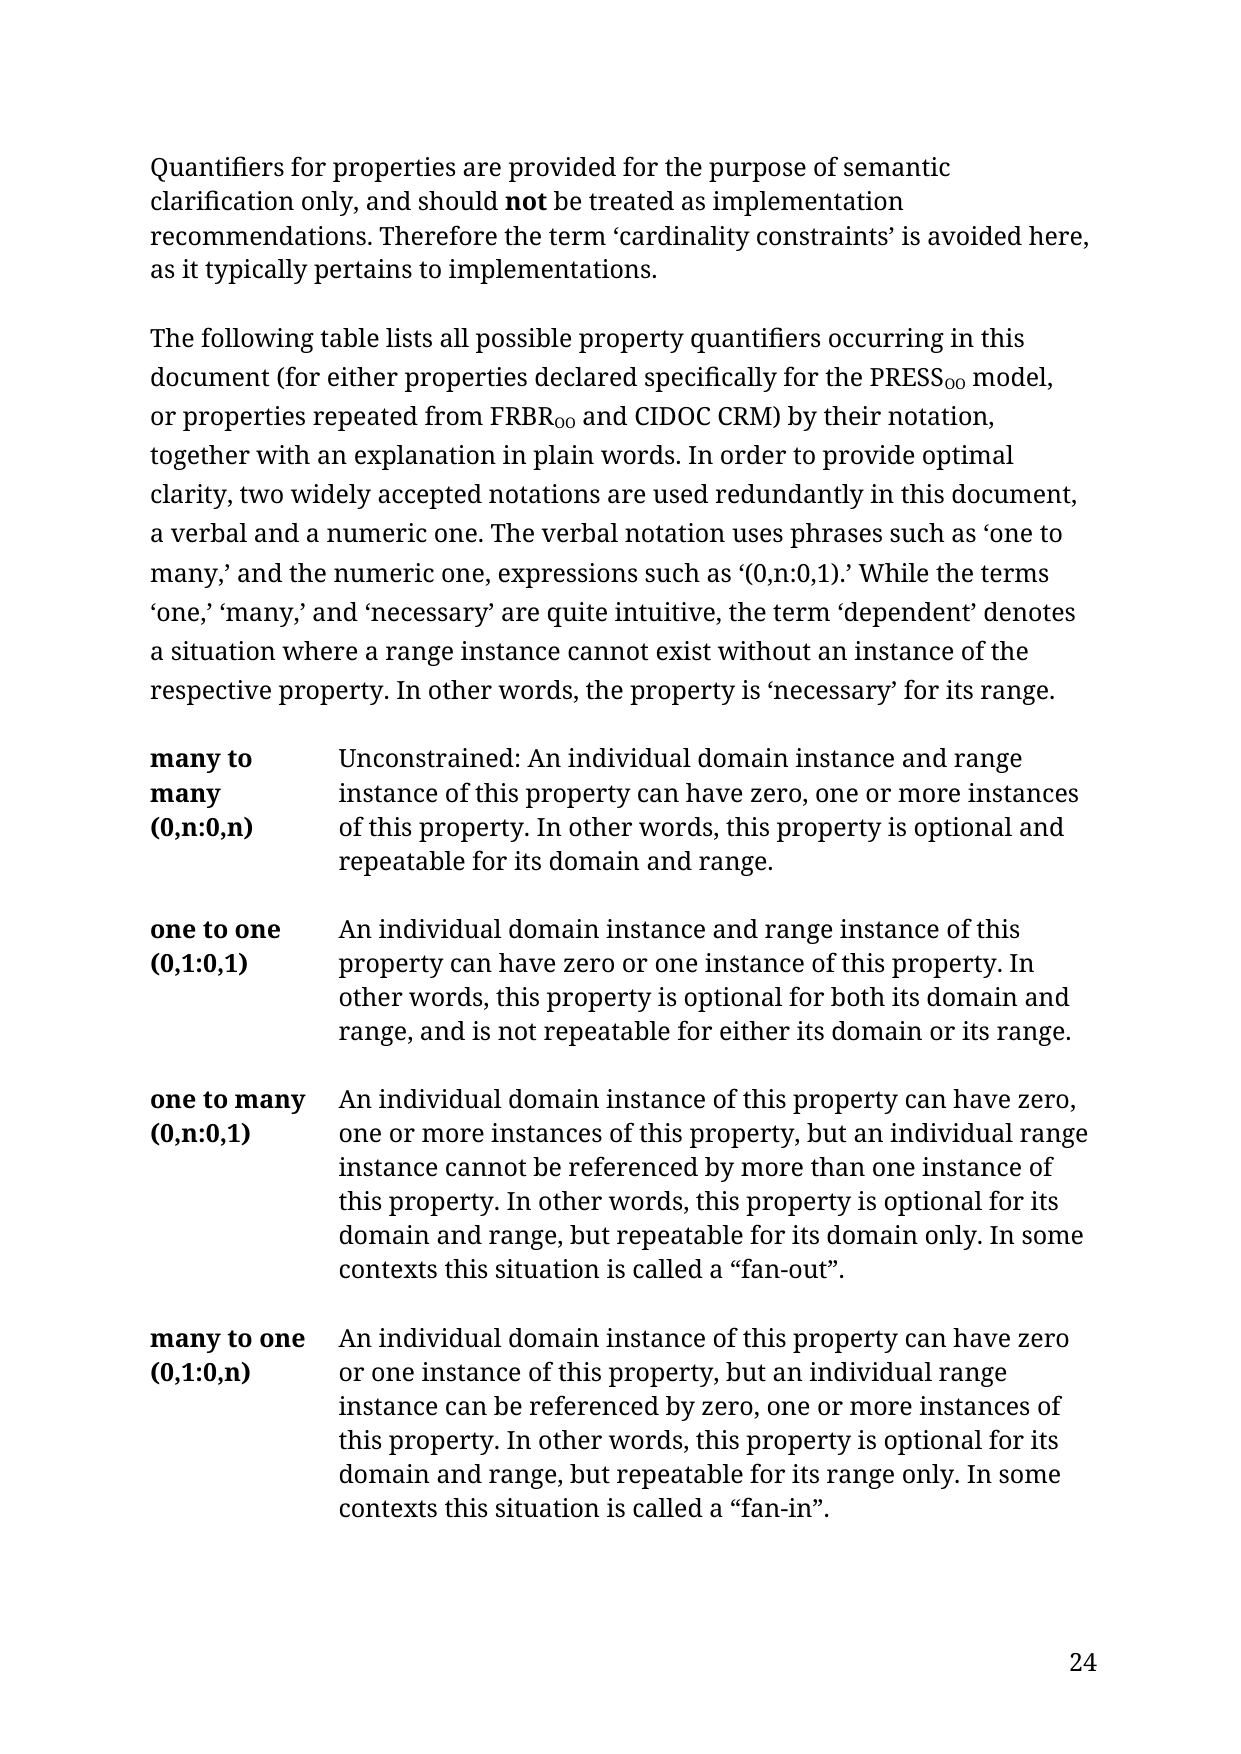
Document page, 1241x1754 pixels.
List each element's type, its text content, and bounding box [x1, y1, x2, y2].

table_cell An individual domain instance and range instance of this property can have zero or one instance of this property. In other words, this property is optional for both its domain and range, and is not repeatable for either its domain or its range. [327, 911, 1106, 1082]
table_cell many to one (0,1:0,n) [139, 1320, 327, 1571]
table_cell An individual domain instance of this property can have zero, one or more instances of this property, but an individual range instance cannot be referenced by more than one instance of this property. In other words, this property is optional for its domain and range, but repeatable for its domain only. In some contexts this situation is called a “fan-out”. [327, 1082, 1106, 1320]
table_cell An individual domain instance of this property can have zero or one instance of this property, but an individual range instance can be referenced by zero, one or more instances of this property. In other words, this property is optional for its domain and range, but repeatable for its range only. In some contexts this situation is called a “fan-in”. [327, 1320, 1106, 1571]
table_header Unconstrained: An individual domain instance and range instance of this property can have zero, one or more instances of this property. In other words, this property is optional and repeatable for its domain and range. [327, 741, 1106, 911]
table_header many to many (0,n:0,n) [139, 741, 327, 911]
text The following table lists all possible property quantifiers occurring in this document (for either properties declared specifically for the PRESSOO model, or properties repeated from FRBROO and CIDOC CRM) by their notation, together with an explanation in plain words. In order to provide optimal clarity, two widely accepted notations are used redundantly in this document, a verbal and a numeric one. The verbal notation uses phrases such as ‘one to many,’ and the numeric one, expressions such as ‘(0,n:0,1).’ While the terms ‘one,’ ‘many,’ and ‘necessary’ are quite intuitive, the term ‘dependent’ denotes a situation where a range instance cannot exist without an instance of the respective property. In other words, the property is ‘necessary’ for its range. [150, 320, 1082, 707]
text Quantifiers for properties are provided for the purpose of semantic clarification only, and should not be treated as implementation recommendations. Therefore the term ‘cardinality constraints’ is avoided here, as it typically pertains to implementations. [150, 150, 1090, 286]
table_cell one to one (0,1:0,1) [139, 911, 327, 1082]
table_cell one to many (0,n:0,1) [139, 1082, 327, 1320]
